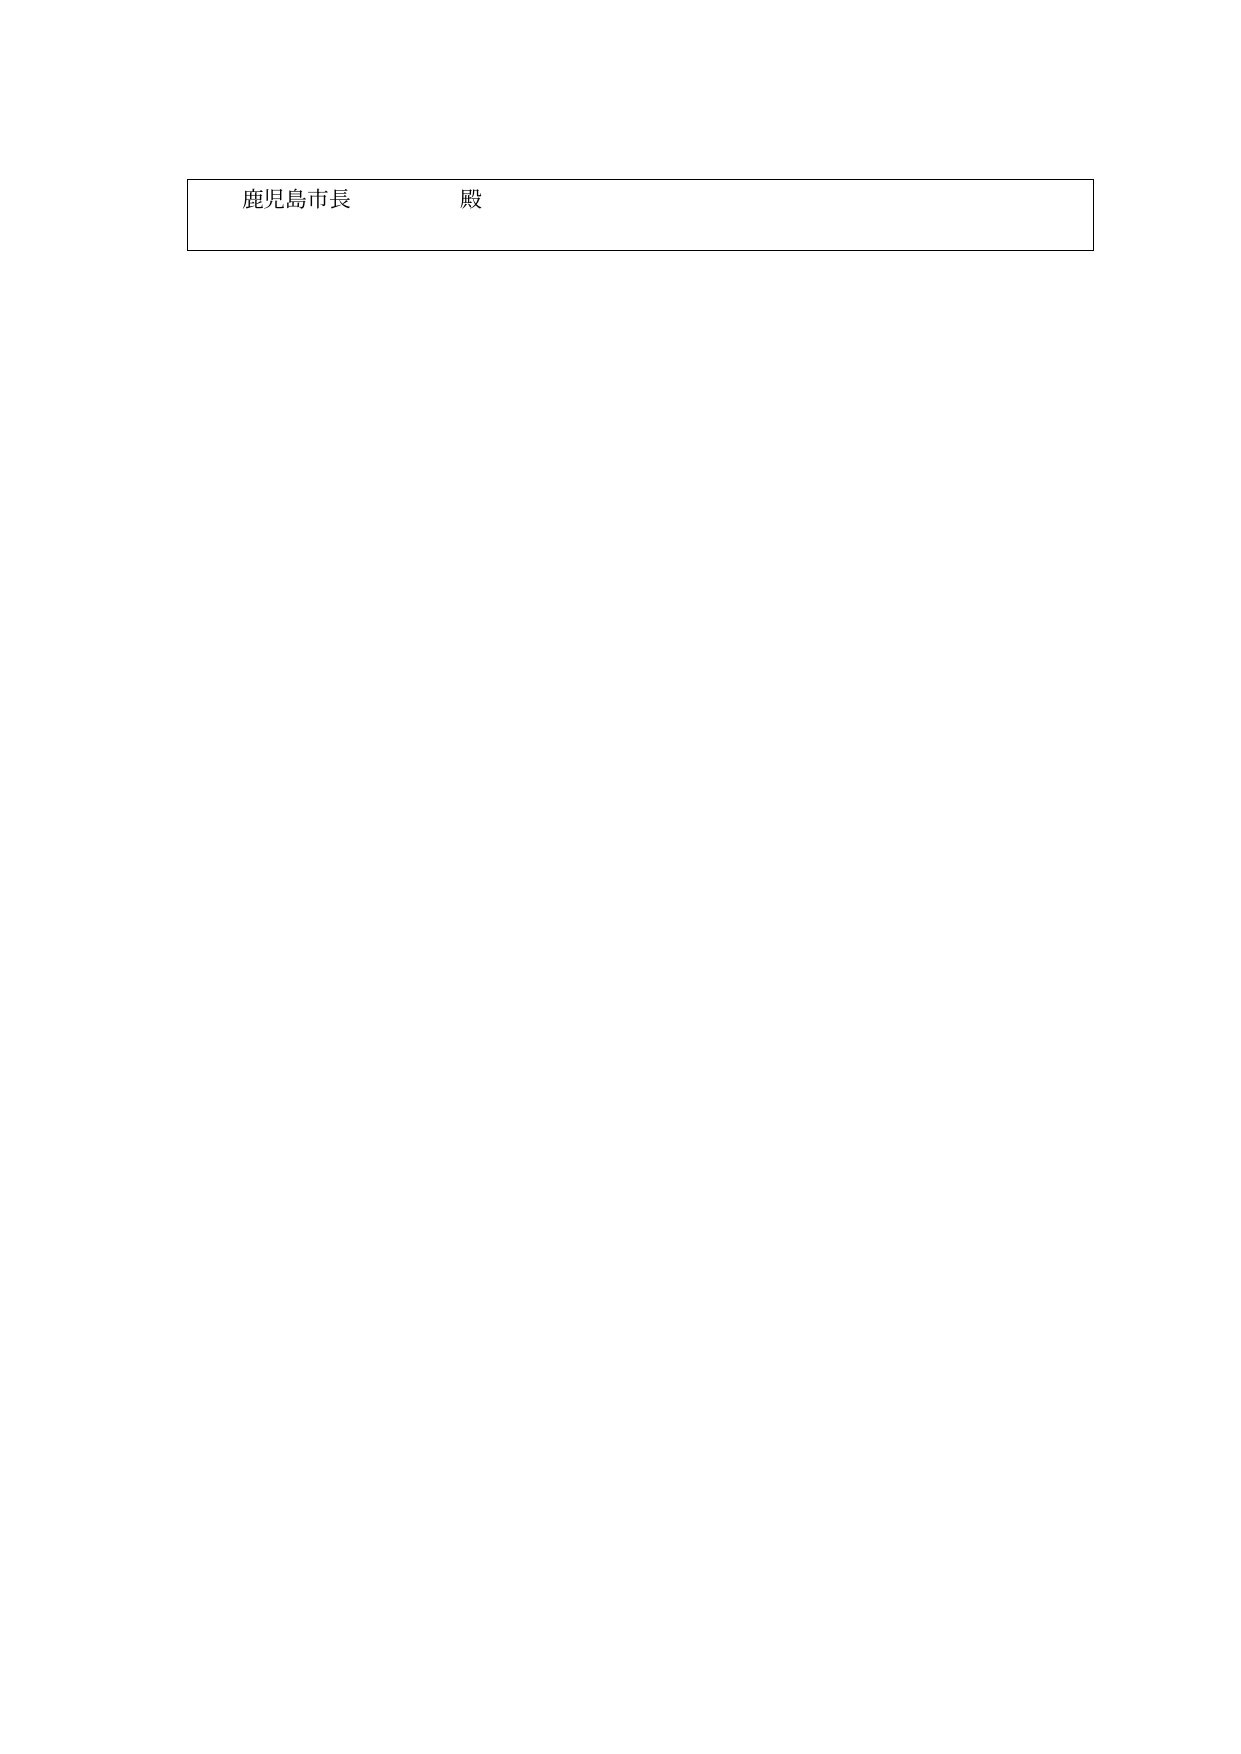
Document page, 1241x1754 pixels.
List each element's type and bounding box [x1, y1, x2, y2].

table_cell [188, 180, 1093, 250]
